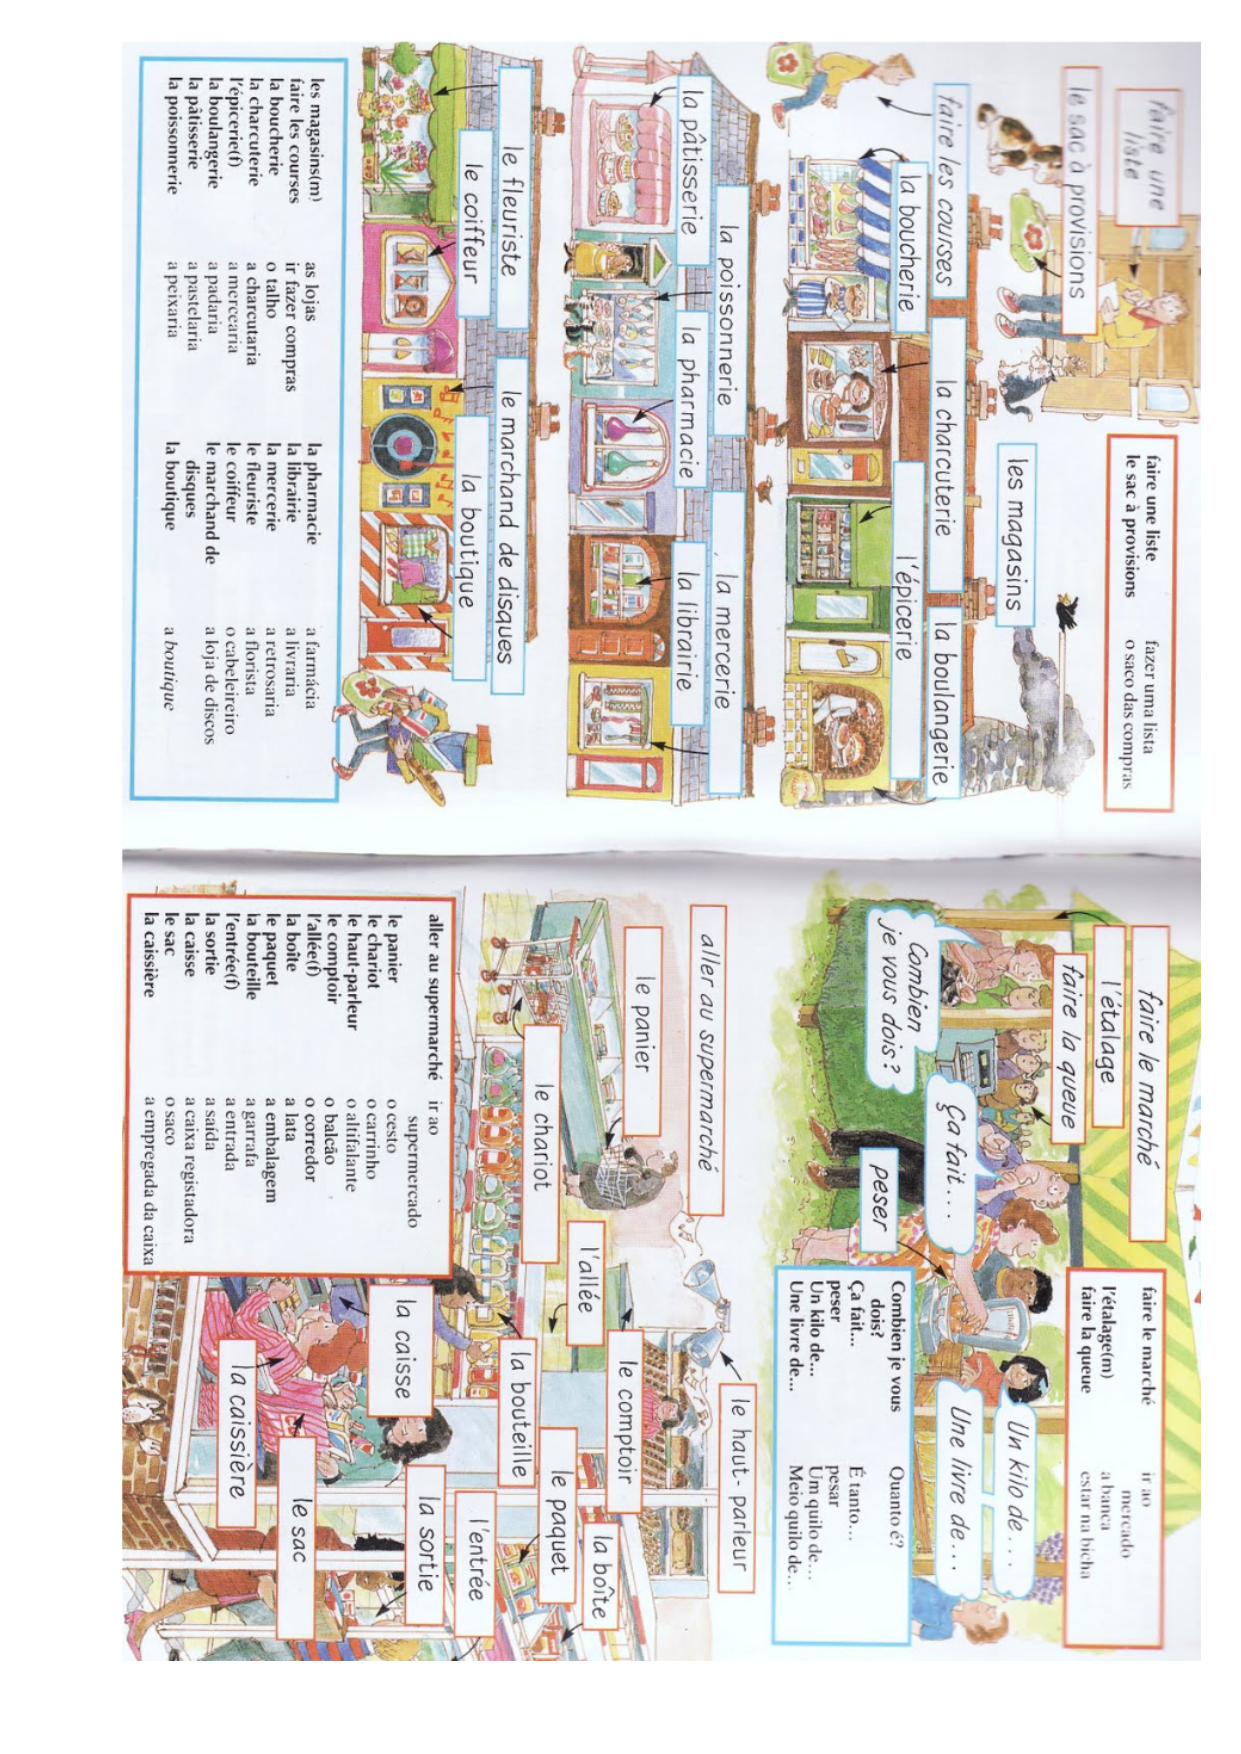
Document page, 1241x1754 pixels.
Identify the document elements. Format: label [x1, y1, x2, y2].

picture [123, 43, 1201, 1661]
